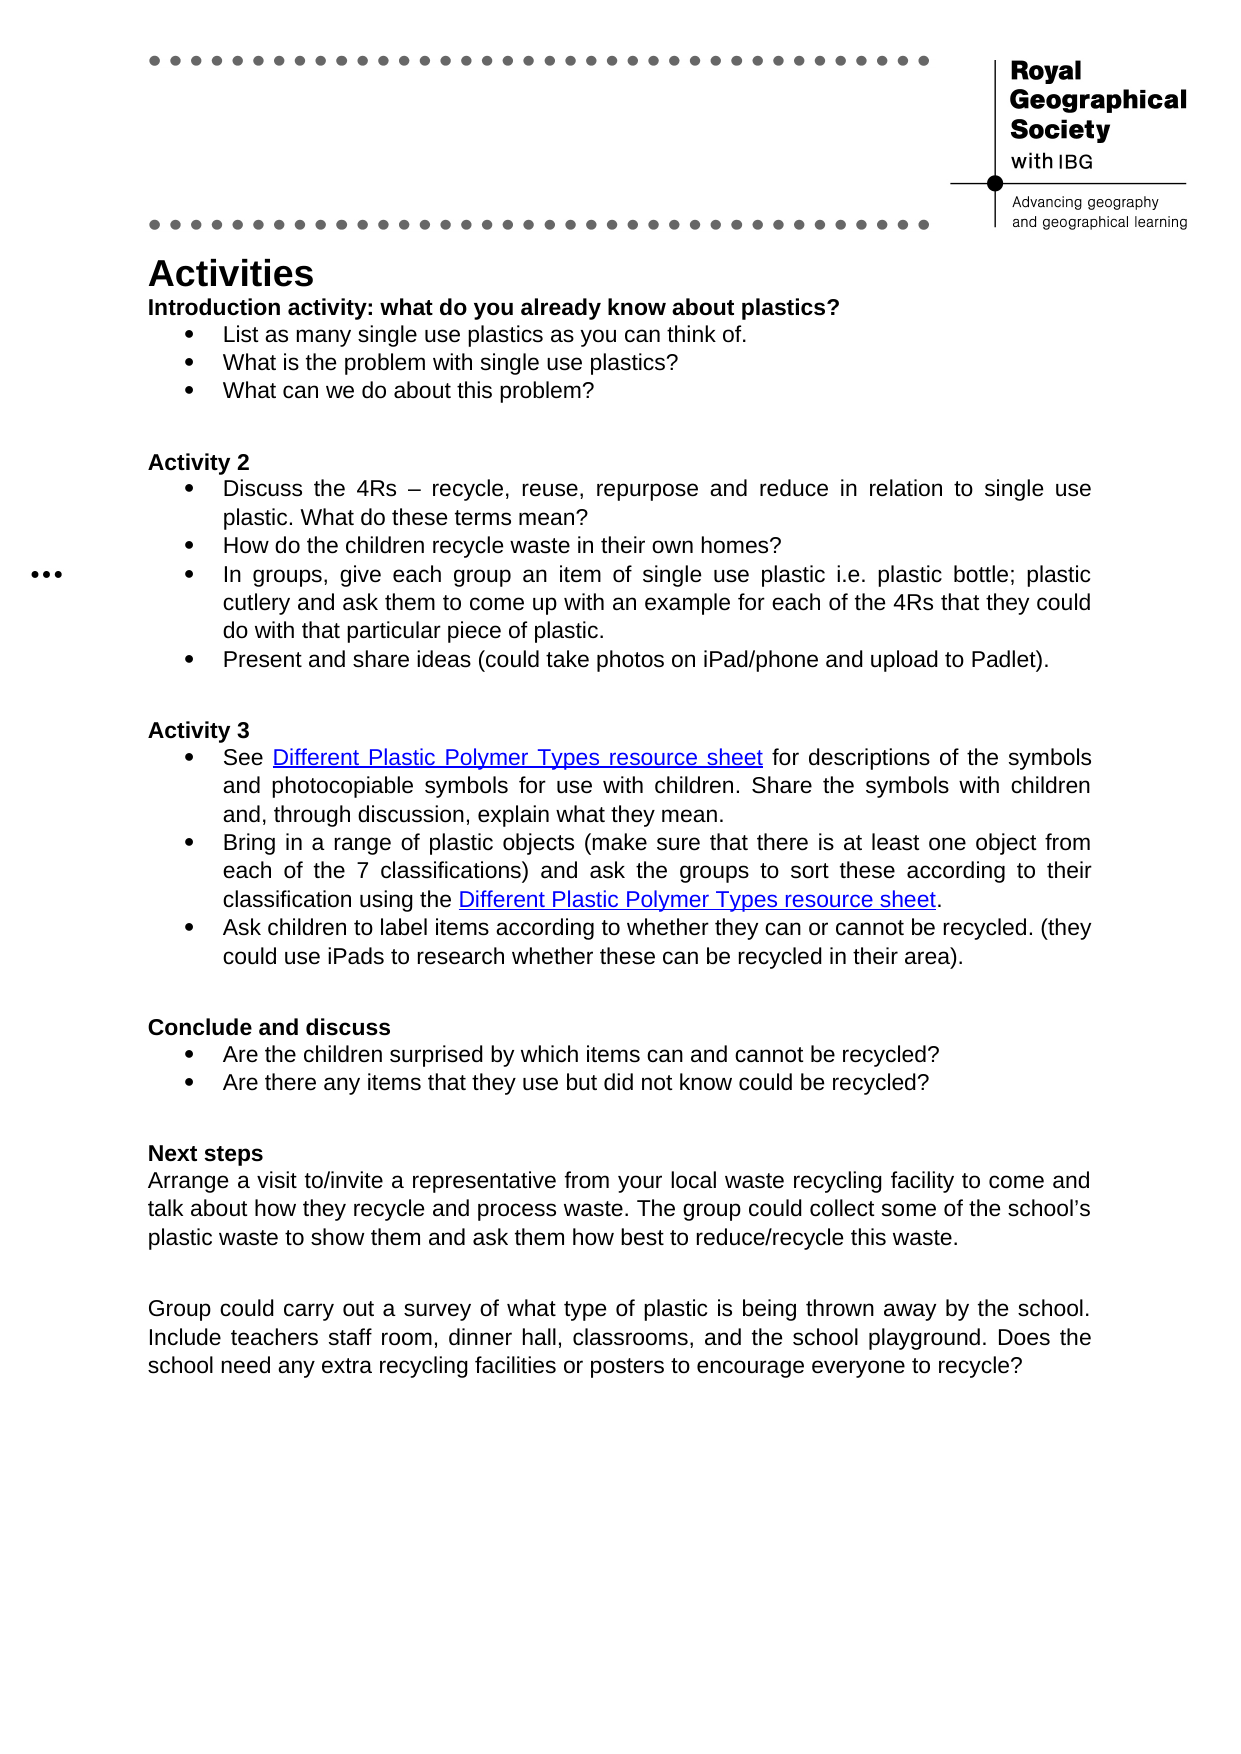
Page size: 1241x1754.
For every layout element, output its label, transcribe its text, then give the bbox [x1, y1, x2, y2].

list See Different Plastic Polymer Types resource sheet for descriptions of the symbols and photocopiable symbols for use with children. Share the symbols with children and, through discussion, explain what they mean. [185, 744, 1092, 827]
text Arrange a visit to/invite a representative from your local waste recycling facility to come and talk about how they recycle and process waste. The group could collect some of the school’s plastic waste to show them and ask them how best to reduce/recycle this waste. [148, 1167, 1092, 1250]
text Introduction activity: what do you already know about plastics? [148, 294, 1092, 321]
text Activity 3 [148, 717, 1092, 744]
list Are the children surprised by which items can and cannot be recycled? [185, 1041, 1092, 1067]
text Conclude and discuss [148, 1014, 1092, 1041]
list Ask children to label items according to whether they can or cannot be recycled. (they could use iPads to research whether these can be recycled in their area). [185, 914, 1092, 969]
list How do the children recycle waste in their own homes? [185, 532, 1092, 558]
list What can we do about this problem? [185, 377, 1092, 404]
text Activities [148, 251, 1092, 294]
list Bring in a range of plastic objects (make sure that there is at least one object from each of the 7 classifications) and ask the groups to sort these according to their classification using the Different Plastic Polymer Types resource sheet. [185, 829, 1092, 912]
text Next steps [148, 1140, 1092, 1167]
text Group could carry out a survey of what type of plastic is being thrown away by the school. Include teachers staff room, dinner hall, classrooms, and the school playground. Does the school need any extra recycling facilities or posters to encourage everyone to recycle? [148, 1295, 1092, 1378]
picture [28, 568, 64, 580]
list Present and share ideas (could take photos on iPad/phone and upload to Padlet). [185, 646, 1092, 672]
picture [145, 215, 936, 232]
list Are there any items that they use but did not know could be recycled? [185, 1069, 1092, 1095]
picture [145, 51, 936, 68]
list What is the problem with single use plastics? [185, 349, 1092, 375]
list In groups, give each group an item of single use plastic i.e. plastic bottle; plastic cutlery and ask them to come up with an example for each of the 4Rs that they could do with that particular piece of plastic. [185, 561, 1092, 644]
picture [946, 54, 1190, 233]
text Activity 2 [148, 449, 1092, 475]
list Discuss the 4Rs – recycle, reuse, repurpose and reduce in relation to single use plastic. What do these terms mean? [185, 475, 1092, 530]
list List as many single use plastics as you can think of. [185, 321, 1092, 347]
